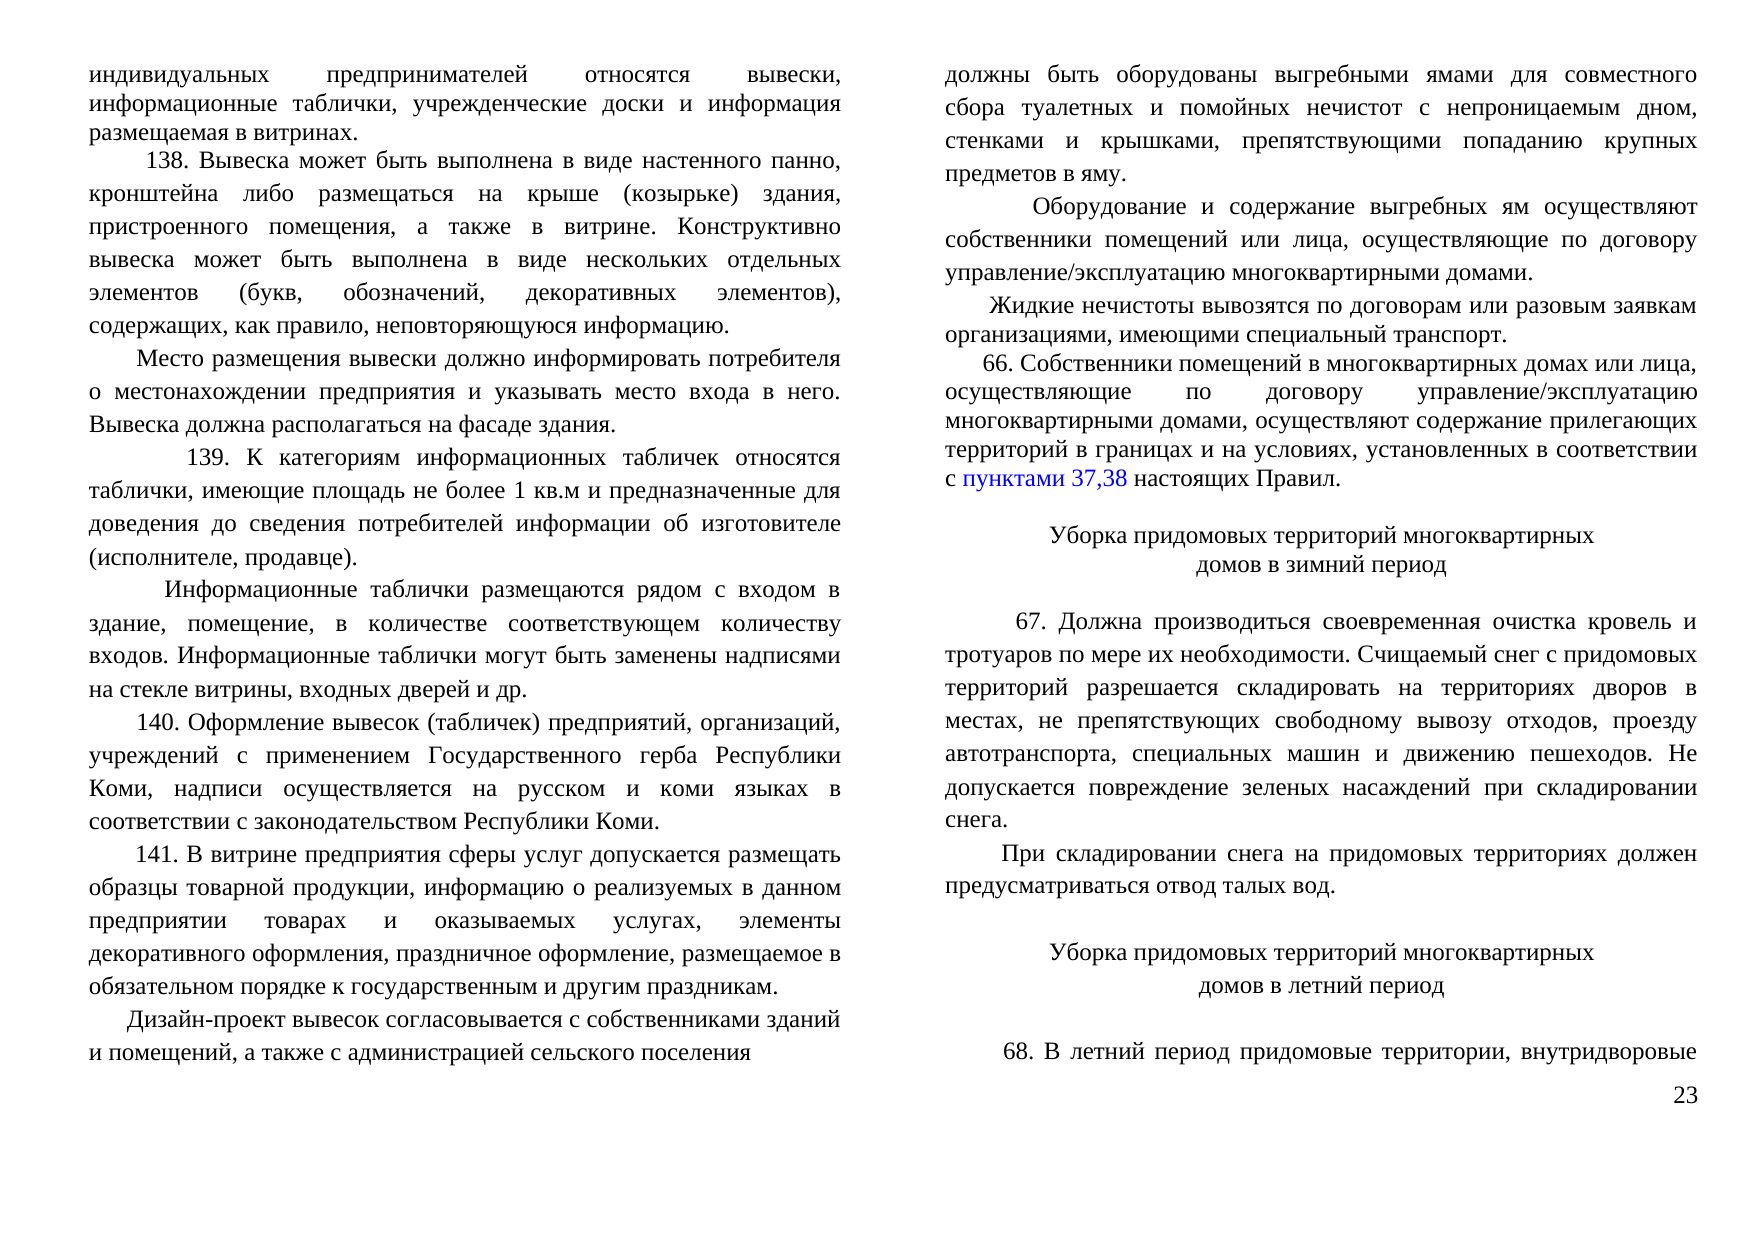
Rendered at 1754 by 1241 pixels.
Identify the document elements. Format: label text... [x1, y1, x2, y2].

text 139. К категориям информационных табличек относятся таблички, имеющие площадь не более 1 кв.м и предназначенные для доведения до сведения потребителей информации об изготовителе (исполнителе, продавце). [89, 442, 842, 570]
text 138. Вывеска может быть выполнена в виде настенного панно, кронштейна либо размещаться на крыше (козырьке) здания, пристроенного помещения, а также в витрине. Конструктивно вывеска может быть выполнена в виде нескольких отдельных элементов (букв, обозначений, декоративных элементов), содержащих, как правило, неповторяющуюся информацию. [89, 145, 842, 339]
text индивидуальных предпринимателей относятся вывески, информационные таблички, учрежденческие доски и информация размещаемая в витринах. [89, 59, 842, 145]
text 66. Собственники помещений в многоквартирных домах или лица, осуществляющие по договору управление/эксплуатацию многоквартирными домами, осуществляют содержание прилегающих территорий в границах и на условиях, установленных в соответствии с пунктами 37,38 настоящих Правил. [945, 348, 1698, 491]
text Информационные таблички размещаются рядом с входом в здание, помещение, в количестве соответствующем количеству входов. Информационные таблички могут быть заменены надписями на стекле витрины, входных дверей и др. [89, 574, 842, 702]
text Жидкие нечистоты вывозятся по договорам или разовым заявкам организациями, имеющими специальный транспорт. [945, 290, 1698, 348]
text 141. В витрине предприятия сферы услуг допускается размещать образцы товарной продукции, информацию о реализуемых в данном предприятии товарах и оказываемых услугах, элементы декоративного оформления, праздничное оформление, размещаемое в обязательном порядке к государственным и другим праздникам. [89, 839, 842, 999]
text должны быть оборудованы выгребными ямами для совместного сбора туалетных и помойных нечистот с непроницаемым дном, стенками и крышками, препятствующими попаданию крупных предметов в яму. [945, 59, 1698, 187]
text 140. Оформление вывесок (табличек) предприятий, организаций, учреждений с применением Государственного герба Республики Коми, надписи осуществляется на русском и коми языках в соответствии с законодательством Республики Коми. [89, 707, 842, 834]
text 67. Должна производиться своевременная очистка кровель и тротуаров по мере их необходимости. Счищаемый снег с придомовых территорий разрешается складировать на территориях дворов в местах, не препятствующих свободному вывозу отходов, проезду автотранспорта, специальных машин и движению пешеходов. Не допускается повреждение зеленых насаждений при складировании снега. [945, 606, 1698, 833]
text домов в зимний период [945, 549, 1698, 578]
text Оборудование и содержание выгребных ям осуществляют собственники помещений или лица, осуществляющие по договору управление/эксплуатацию многоквартирными домами. [945, 191, 1698, 286]
text При складировании снега на придомовых территориях должен предусматриваться отвод талых вод. [945, 838, 1698, 899]
text Уборка придомовых территорий многоквартирных [945, 937, 1698, 965]
text Уборка придомовых территорий многоквартирных [945, 520, 1698, 549]
text Место размещения вывески должно информировать потребителя о местонахождении предприятия и указывать место входа в него. Вывеска должна располагаться на фасаде здания. [89, 343, 842, 438]
text Дизайн-проект вывесок согласовывается с собственниками зданий и помещений, а также с администрацией сельского поселения [89, 1004, 842, 1066]
text домов в летний период [945, 970, 1698, 998]
